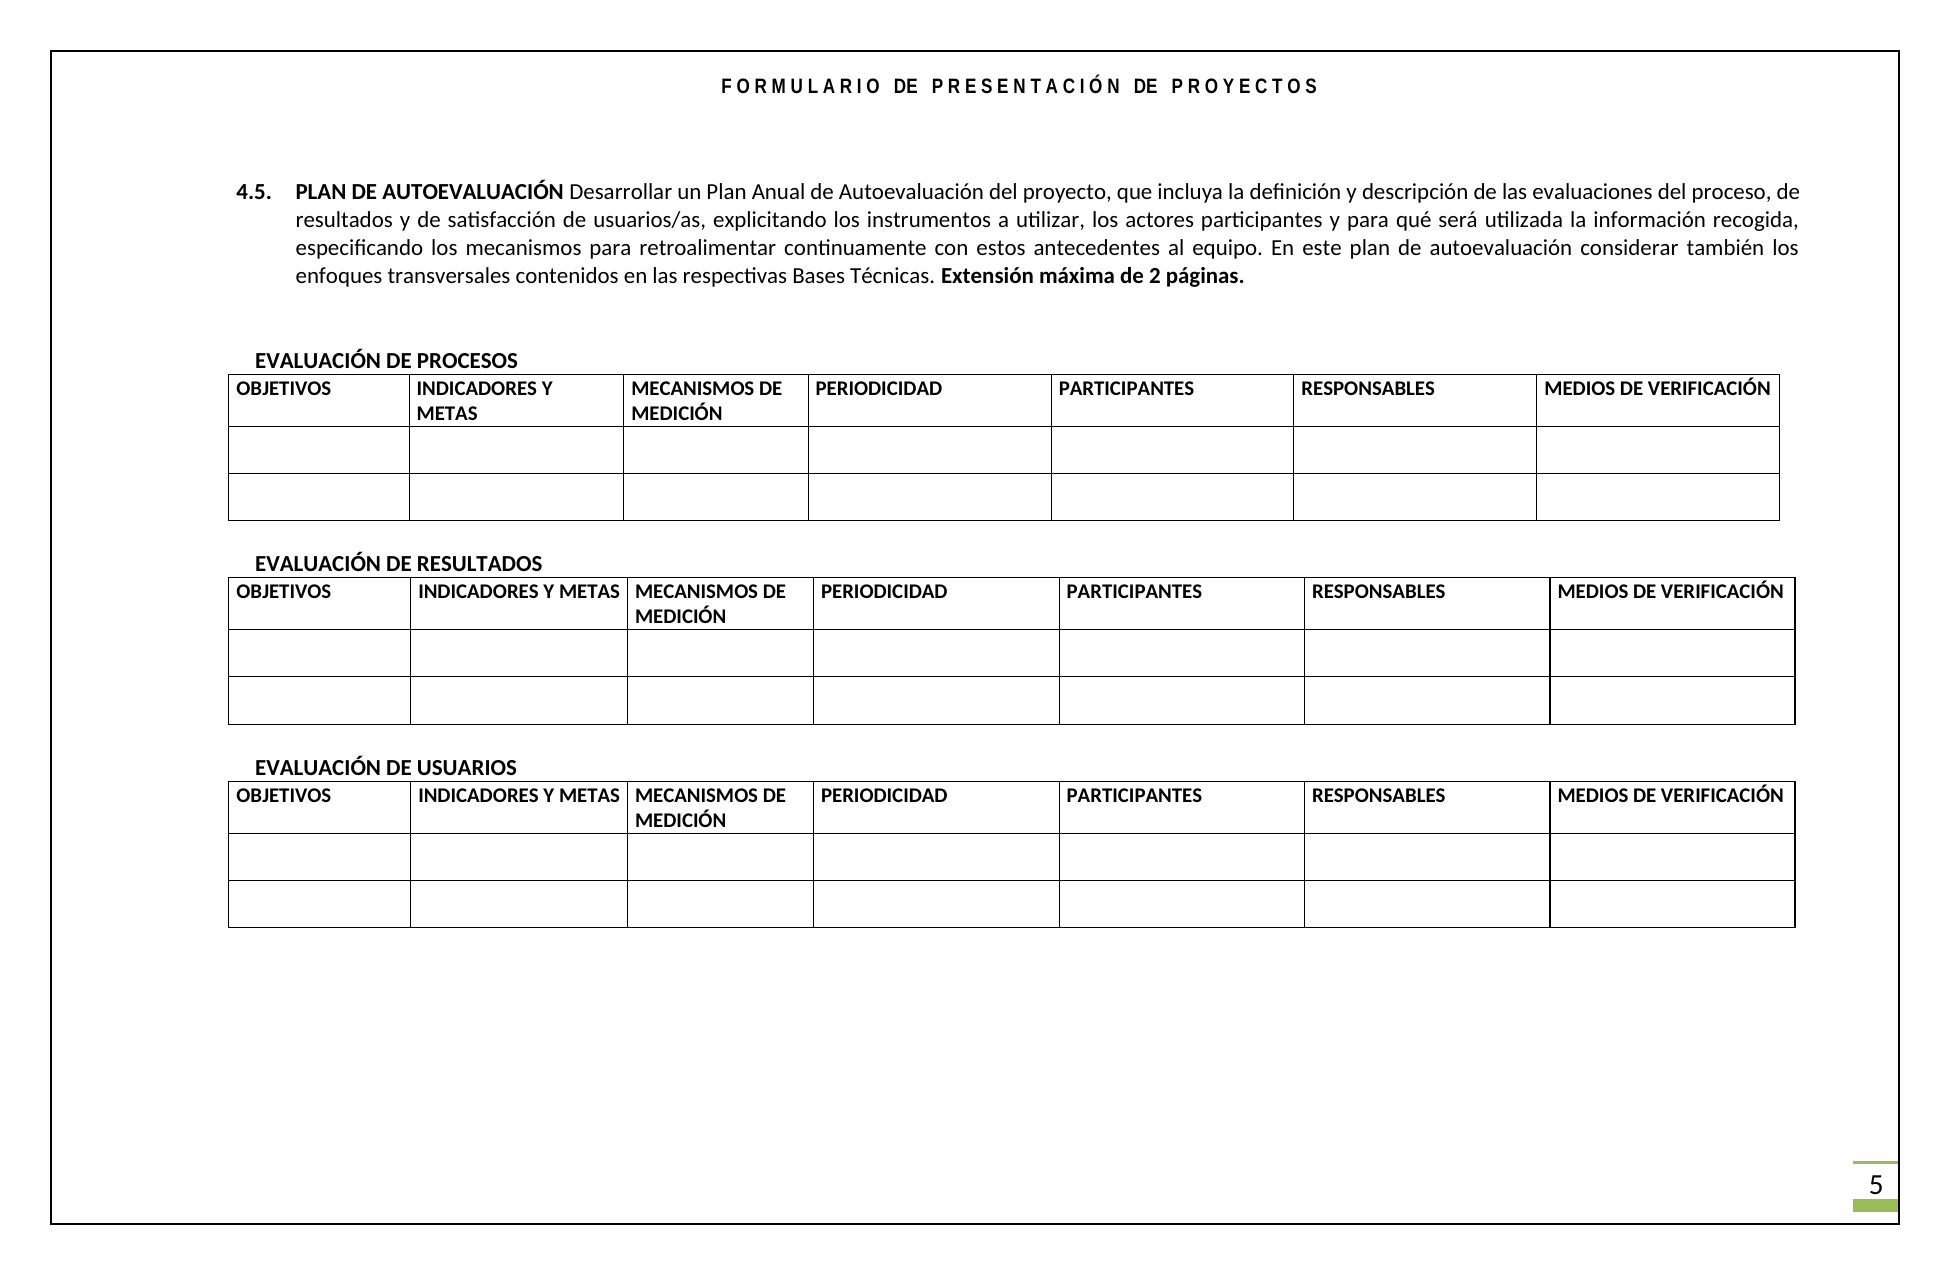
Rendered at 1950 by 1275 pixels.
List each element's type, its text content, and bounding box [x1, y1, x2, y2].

table_cell [624, 474, 808, 520]
table_cell [1551, 881, 1794, 927]
table_cell [814, 834, 1059, 880]
table_header PARTICIPANTES [1060, 578, 1304, 629]
table_cell [1551, 630, 1794, 676]
table_cell [1060, 834, 1304, 880]
table_cell [1305, 881, 1549, 927]
table_cell [628, 630, 813, 676]
table_header PERIODICIDAD [814, 782, 1059, 833]
table_header PERIODICIDAD [809, 375, 1051, 426]
table_cell [809, 474, 1051, 520]
table_cell [1294, 474, 1536, 520]
list PLAN DE AUTOEVALUACIÓN Desarrollar un Plan Anual de Autoevaluación del proyecto, que incluya la definición y descripción de las evaluaciones del proceso, de resultados y de satisfacción de usuarios/as, explicitando los instrumentos a utilizar, los actores participantes y para qué será utilizada la información recogida, especificando los mecanismos para retroalimentar continuamente con estos antecedentes al equipo. En este plan de autoevaluación considerar también los enfoques transversales contenidos en las respectivas Bases Técnicas. Extensión máxima de 2 páginas. [236, 177, 1802, 289]
table_cell [410, 474, 623, 520]
table_cell [814, 630, 1059, 676]
table_cell [229, 630, 410, 676]
table_header PARTICIPANTES [1052, 375, 1293, 426]
table_cell [411, 881, 627, 927]
table_cell [229, 474, 409, 520]
table_header PARTICIPANTES [1060, 782, 1304, 833]
table_cell [410, 427, 623, 473]
table_cell [1305, 630, 1549, 676]
table_cell [1551, 677, 1794, 724]
table_header MEDIOS DE VERIFICACIÓN [1537, 375, 1779, 426]
table_cell [1060, 881, 1304, 927]
table_cell [229, 427, 409, 473]
table_header OBJETIVOS [229, 578, 410, 629]
table_cell [1060, 677, 1304, 724]
text EVALUACIÓN DE RESULTADOS [255, 549, 1802, 577]
table_header RESPONSABLES [1305, 578, 1549, 629]
table_cell [624, 427, 808, 473]
table_header OBJETIVOS [229, 375, 409, 426]
table_cell [229, 677, 410, 724]
table_cell [411, 677, 627, 724]
table_cell [1537, 427, 1779, 473]
table_cell [1052, 427, 1293, 473]
table_header INDICADORES Y METAS [411, 782, 627, 833]
table_header RESPONSABLES [1305, 782, 1549, 833]
table_cell [229, 834, 410, 880]
table_cell [1305, 834, 1549, 880]
table_cell [1294, 427, 1536, 473]
table_header MECANISMOS DE MEDICIÓN [624, 375, 808, 426]
table_header MEDIOS DE VERIFICACIÓN [1551, 578, 1794, 629]
text EVALUACIÓN DE PROCESOS [255, 346, 1802, 374]
table_header OBJETIVOS [229, 782, 410, 833]
table_cell [628, 834, 813, 880]
table_cell [1537, 474, 1779, 520]
table_cell [814, 881, 1059, 927]
table_cell [411, 630, 627, 676]
table_cell [1052, 474, 1293, 520]
table_header MEDIOS DE VERIFICACIÓN [1551, 782, 1794, 833]
table_header PERIODICIDAD [814, 578, 1059, 629]
table_cell [1060, 630, 1304, 676]
table_cell [1305, 677, 1549, 724]
text EVALUACIÓN DE USUARIOS [255, 753, 1802, 781]
table_header RESPONSABLES [1294, 375, 1536, 426]
table_cell [628, 881, 813, 927]
table_cell [814, 677, 1059, 724]
table_header MECANISMOS DE MEDICIÓN [628, 782, 813, 833]
table_header MECANISMOS DE MEDICIÓN [628, 578, 813, 629]
table_cell [229, 881, 410, 927]
table_header INDICADORES Y METAS [410, 375, 623, 426]
table_cell [411, 834, 627, 880]
table_cell [1551, 834, 1794, 880]
table_cell [809, 427, 1051, 473]
table_cell [628, 677, 813, 724]
table_header INDICADORES Y METAS [411, 578, 627, 629]
